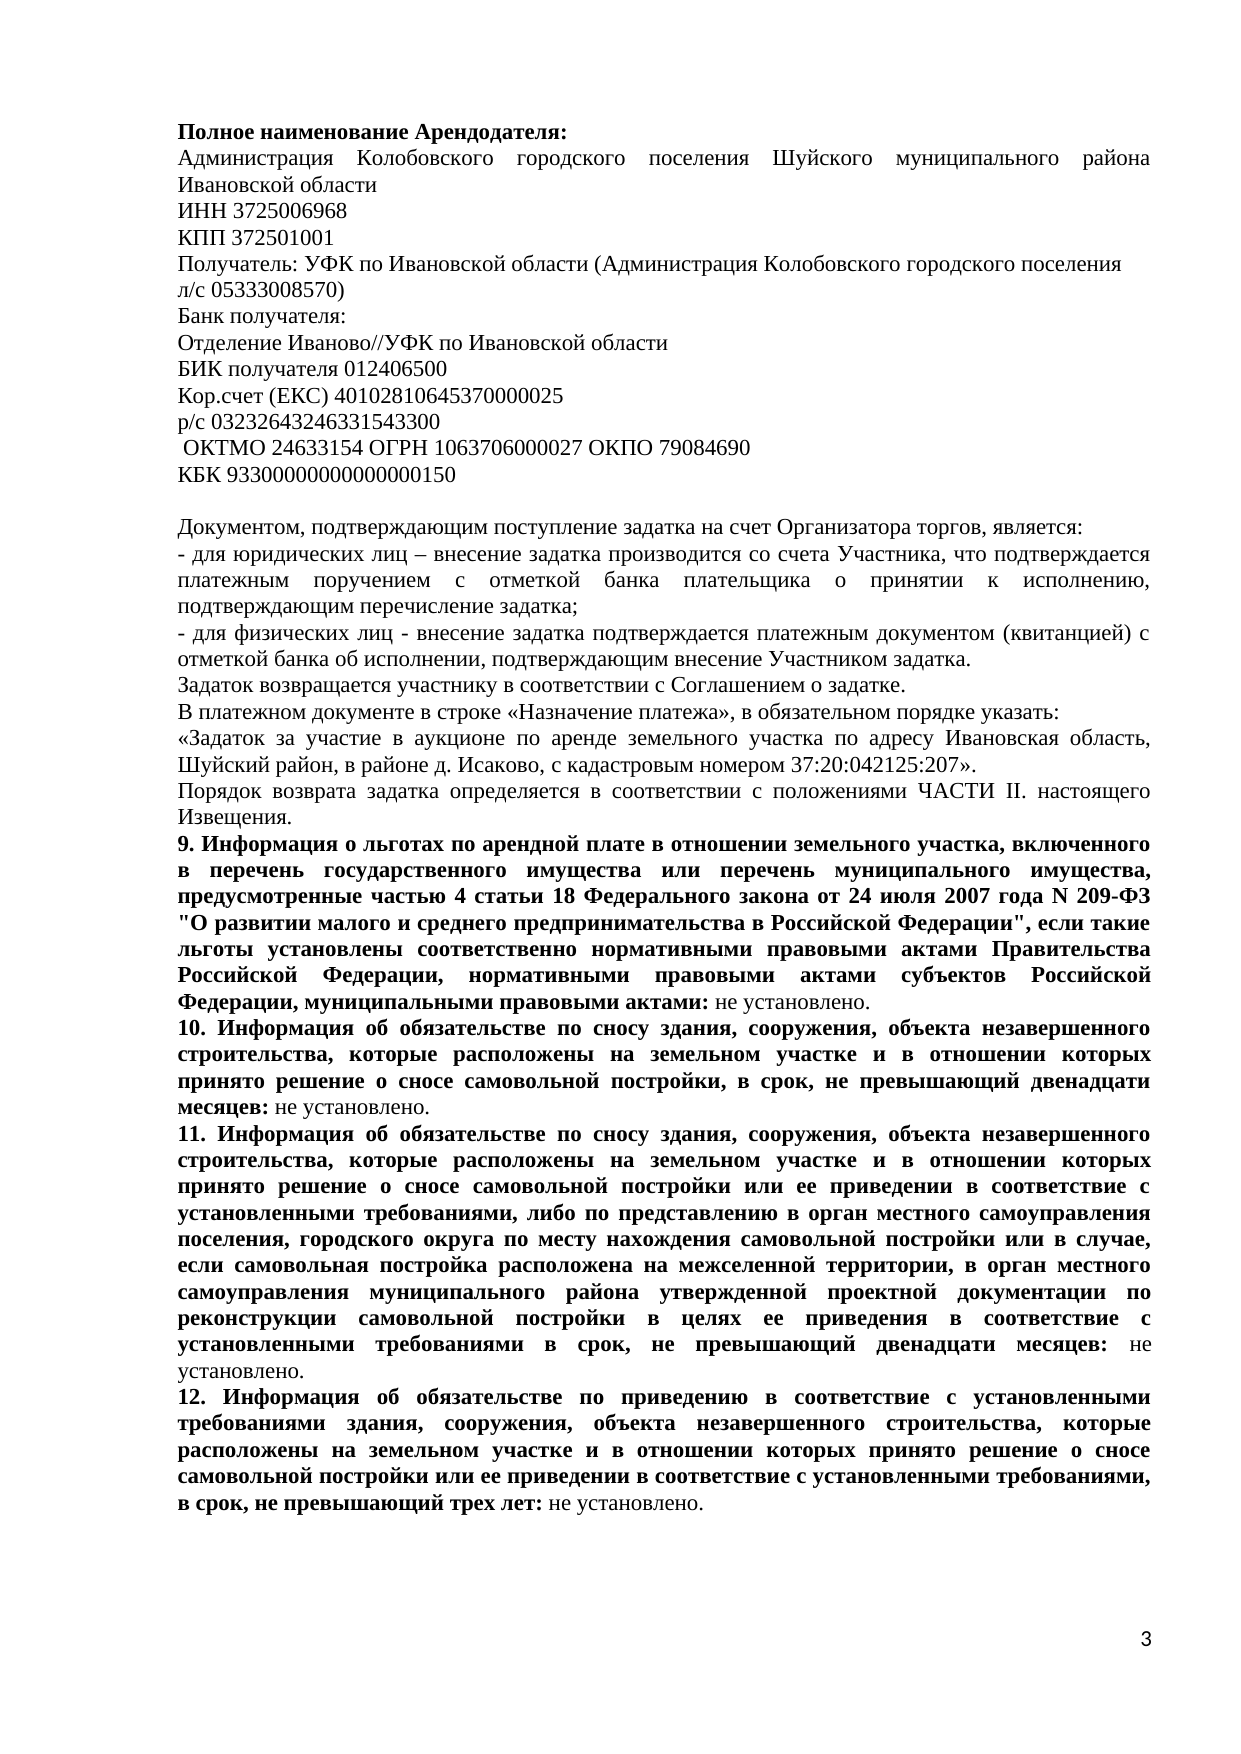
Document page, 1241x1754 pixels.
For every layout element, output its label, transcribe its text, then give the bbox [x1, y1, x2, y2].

text л/с 05333008570) [177, 276, 1152, 303]
text 12. Информация об обязательстве по приведению в соответствие с установленными требованиями здания, сооружения, объекта незавершенного строительства, которые расположены на земельном участке и в отношении которых принято решение о сносе самовольной постройки или ее приведении в соответствие с установленными требованиями, в срок, не превышающий трех лет: не установлено. [177, 1383, 1152, 1515]
text Задаток возвращается участнику в соответствии с Соглашением о задатке. [177, 672, 1152, 698]
text - для физических лиц - внесение задатка подтверждается платежным документом (квитанцией) с отметкой банка об исполнении, подтверждающим внесение Участником задатка. [177, 619, 1152, 672]
text ИНН 3725006968 [177, 197, 1152, 223]
text «Задаток за участие в аукционе по аренде земельного участка по адресу Ивановская область, Шуйский район, в районе д. Исаково, с кадастровым номером 37:20:042125:207». [177, 724, 1152, 777]
text 9. Информация о льготах по арендной плате в отношении земельного участка, включенного в перечень государственного имущества или перечень муниципального имущества, предусмотренные частью 4 статьи 18 Федерального закона от 24 июля 2007 года N 209-ФЗ "О развитии малого и среднего предпринимательства в Российской Федерации", если такие льготы установлены соответственно нормативными правовыми актами Правительства Российской Федерации, нормативными правовыми актами субъектов Российской Федерации, муниципальными правовыми актами: не установлено. [177, 830, 1152, 1014]
text Получатель: УФК по Ивановской области (Администрация Колобовского городского поселения [177, 250, 1152, 276]
text Полное наименование Арендодателя: [177, 118, 1152, 144]
text КБК 93300000000000000150 [177, 461, 1152, 487]
text Порядок возврата задатка определяется в соответствии с положениями ЧАСТИ II. настоящего Извещения. [177, 777, 1152, 830]
text КПП 372501001 [177, 223, 1152, 250]
text Администрация Колобовского городского поселения Шуйского муниципального района Ивановской области [177, 144, 1152, 197]
text Отделение Иваново//УФК по Ивановской области [177, 329, 1152, 355]
text ОКТМО 24633154 ОГРН 1063706000027 ОКПО 79084690 [177, 434, 1152, 461]
text 11. Информация об обязательстве по сносу здания, сооружения, объекта незавершенного строительства, которые расположены на земельном участке и в отношении которых принято решение о сносе самовольной постройки или ее приведении в соответствие с установленными требованиями, либо по представлению в орган местного самоуправления поселения, городского округа по месту нахождения самовольной постройки или в случае, если самовольная постройка расположена на межселенной территории, в орган местного самоуправления муниципального района утвержденной проектной документации по реконструкции самовольной постройки в целях ее приведения в соответствие с установленными требованиями в срок, не превышающий двенадцати месяцев: не установлено. [177, 1119, 1152, 1383]
text 10. Информация об обязательстве по сносу здания, сооружения, объекта незавершенного строительства, которые расположены на земельном участке и в отношении которых принято решение о сносе самовольной постройки, в срок, не превышающий двенадцати месяцев: не установлено. [177, 1014, 1152, 1119]
text - для юридических лиц – внесение задатка производится со счета Участника, что подтверждается платежным поручением с отметкой банка плательщика о принятии к исполнению, подтверждающим перечисление задатка; [177, 540, 1152, 619]
text Банк получателя: [177, 303, 1152, 329]
text В платежном документе в строке «Назначение платежа», в обязательном порядке указать: [177, 698, 1152, 724]
text Документом, подтверждающим поступление задатка на счет Организатора торгов, является: [177, 513, 1152, 540]
text БИК получателя 012406500 [177, 355, 1152, 382]
text Кор.счет (ЕКС) 40102810645370000025 [177, 382, 1152, 408]
text р/с 03232643246331543300 [177, 408, 1152, 434]
